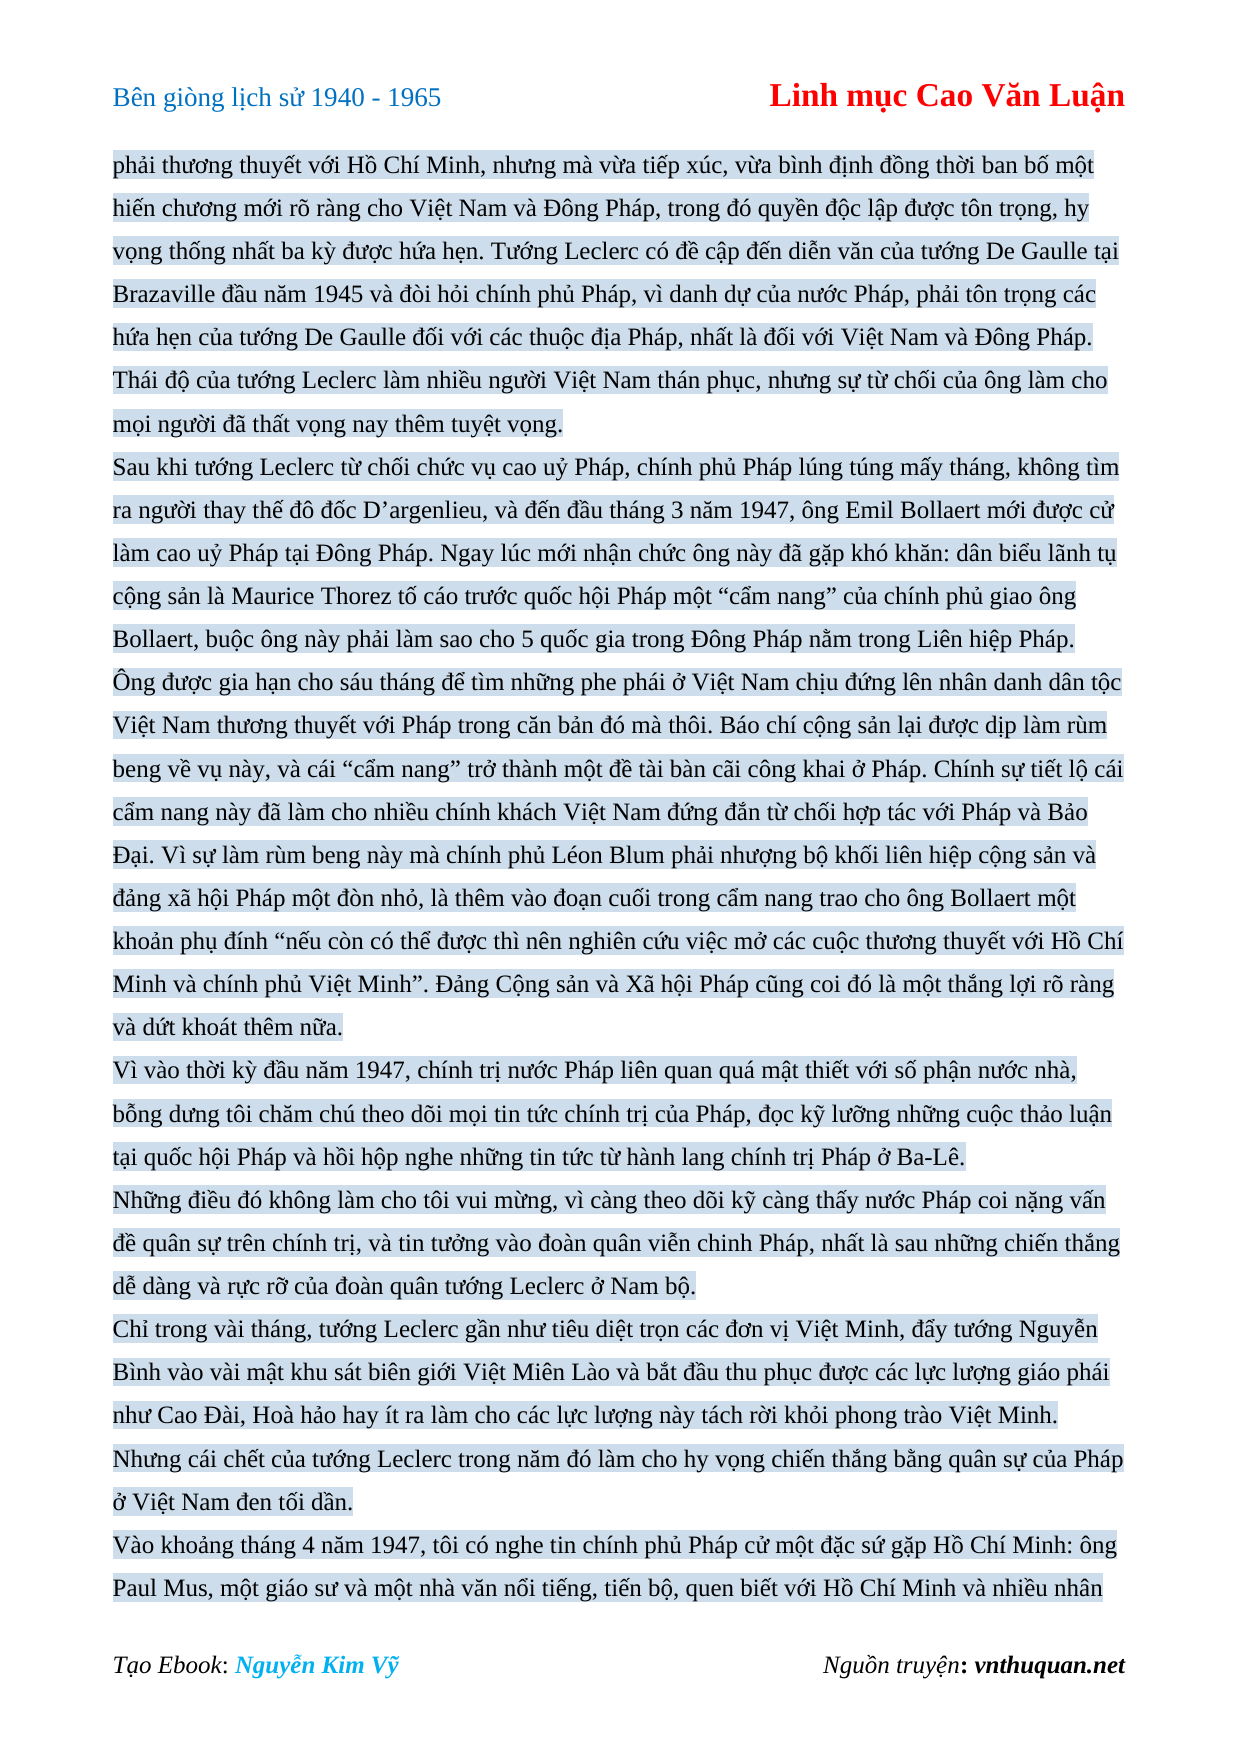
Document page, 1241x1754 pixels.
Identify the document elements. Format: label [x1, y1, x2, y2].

text [112, 150, 1128, 1602]
